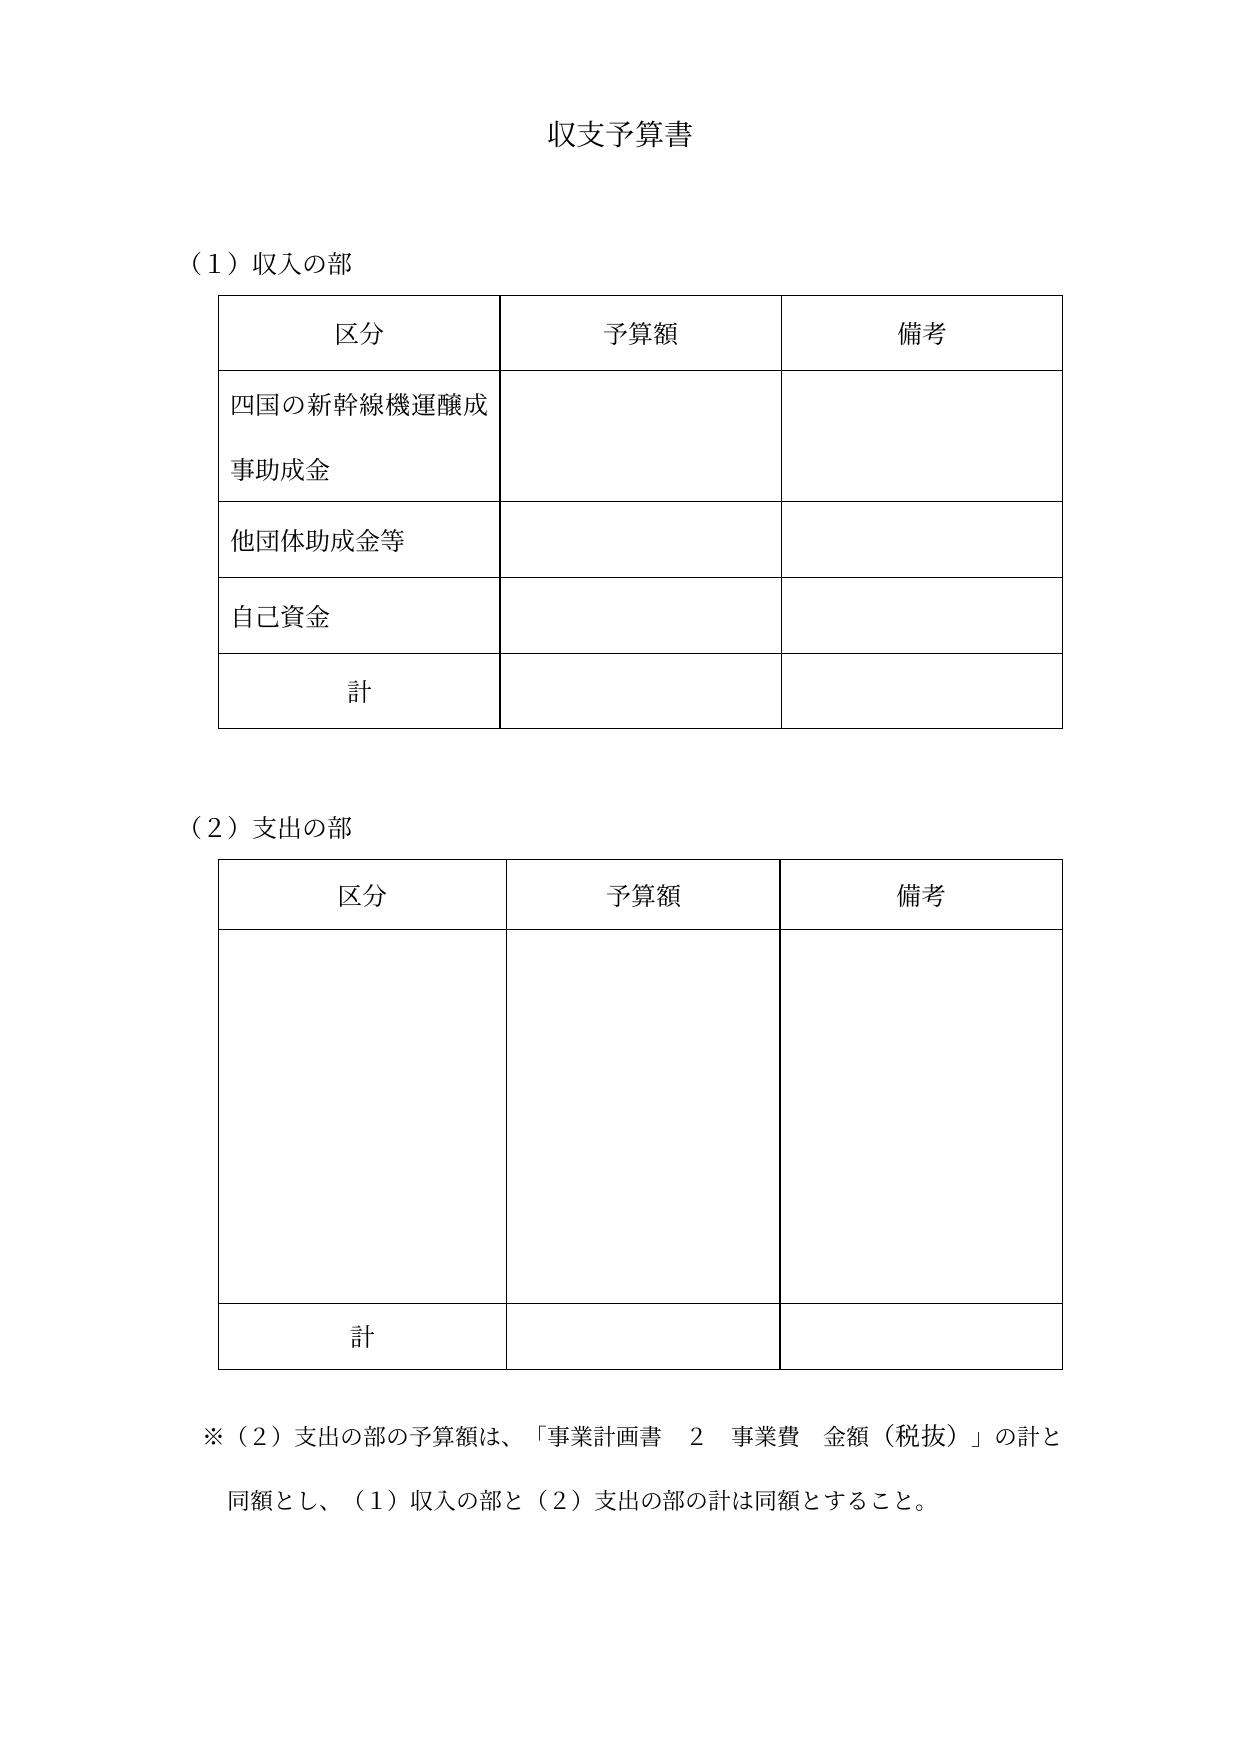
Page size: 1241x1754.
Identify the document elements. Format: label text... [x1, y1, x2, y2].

text （１）収入の部 [177, 230, 1063, 295]
table_cell 四国の新幹線機運醸成事助成金 [219, 371, 499, 501]
table_cell [781, 1304, 1062, 1369]
table_header 予算額 [507, 860, 779, 929]
table_header 区分 [219, 860, 506, 929]
table_cell 自己資金 [219, 578, 499, 653]
table_header 予算額 [501, 296, 781, 370]
table_cell [501, 654, 781, 728]
table_cell [782, 654, 1062, 728]
table_cell [501, 578, 781, 653]
text （２）支出の部 [177, 794, 1063, 859]
table_cell [507, 1304, 779, 1369]
table_cell [507, 930, 779, 1303]
table_cell [782, 502, 1062, 577]
table_cell [782, 371, 1062, 501]
table_cell 計 [219, 654, 499, 728]
table_cell [782, 578, 1062, 653]
table_cell 他団体助成金等 [219, 502, 499, 577]
text 収支予算書 [177, 100, 1063, 165]
table_header 備考 [782, 296, 1062, 370]
table_header 区分 [219, 296, 499, 370]
table_cell [219, 930, 506, 1303]
table_header 備考 [781, 860, 1062, 929]
table_cell 計 [219, 1304, 506, 1369]
table_cell [501, 502, 781, 577]
text ※（２）支出の部の予算額は、「事業計画書 ２ 事業費 金額（税抜）」の計と同額とし、（１）収入の部と（２）支出の部の計は同額とすること。 [177, 1402, 1063, 1532]
table_cell [501, 371, 781, 501]
table_cell [781, 930, 1062, 1303]
